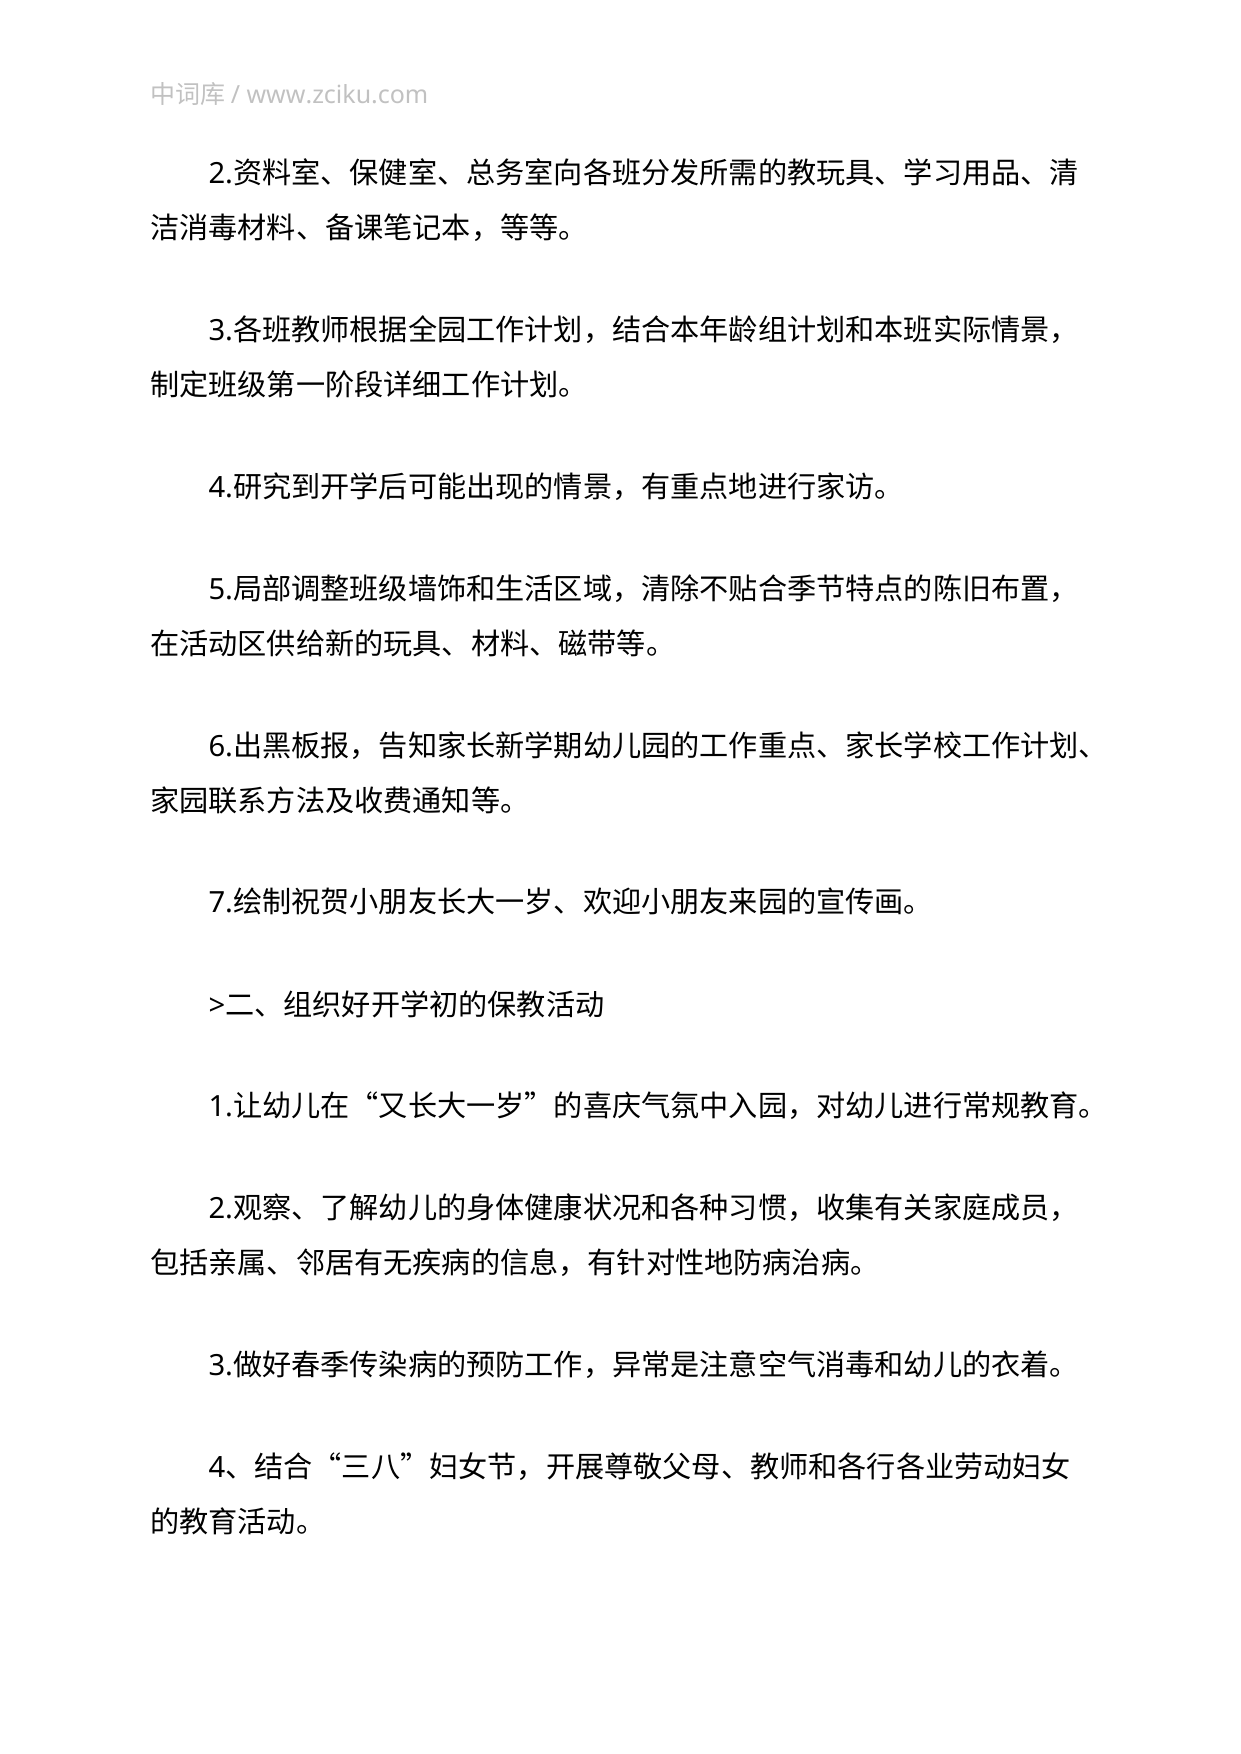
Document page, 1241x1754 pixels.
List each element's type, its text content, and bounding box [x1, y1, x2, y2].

text 3.各班教师根据全园工作计划，结合本年龄组计划和本班实际情景，制定班级第一阶段详细工作计划。 [150, 307, 1090, 404]
text 6.出黑板报，告知家长新学期幼儿园的工作重点、家长学校工作计划、家园联系方法及收费通知等。 [150, 722, 1090, 819]
text 3.做好春季传染病的预防工作，异常是注意空气消毒和幼儿的衣着。 [150, 1342, 1090, 1384]
text 5.局部调整班级墙饰和生活区域，清除不贴合季节特点的陈旧布置，在活动区供给新的玩具、材料、磁带等。 [150, 566, 1090, 663]
text 4.研究到开学后可能出现的情景，有重点地进行家访。 [150, 463, 1090, 506]
text >二、组织好开学初的保教活动 [150, 981, 1090, 1023]
text 1.让幼儿在“又长大一岁”的喜庆气氛中入园，对幼儿进行常规教育。 [150, 1083, 1090, 1125]
text 4、结合“三八”妇女节，开展尊敬父母、教师和各行各业劳动妇女的教育活动。 [150, 1444, 1090, 1541]
text 2.资料室、保健室、总务室向各班分发所需的教玩具、学习用品、清洁消毒材料、备课笔记本，等等。 [150, 150, 1090, 247]
text 7.绘制祝贺小朋友长大一岁、欢迎小朋友来园的宣传画。 [150, 879, 1090, 921]
text 2.观察、了解幼儿的身体健康状况和各种习惯，收集有关家庭成员，包括亲属、邻居有无疾病的信息，有针对性地防病治病。 [150, 1185, 1090, 1282]
